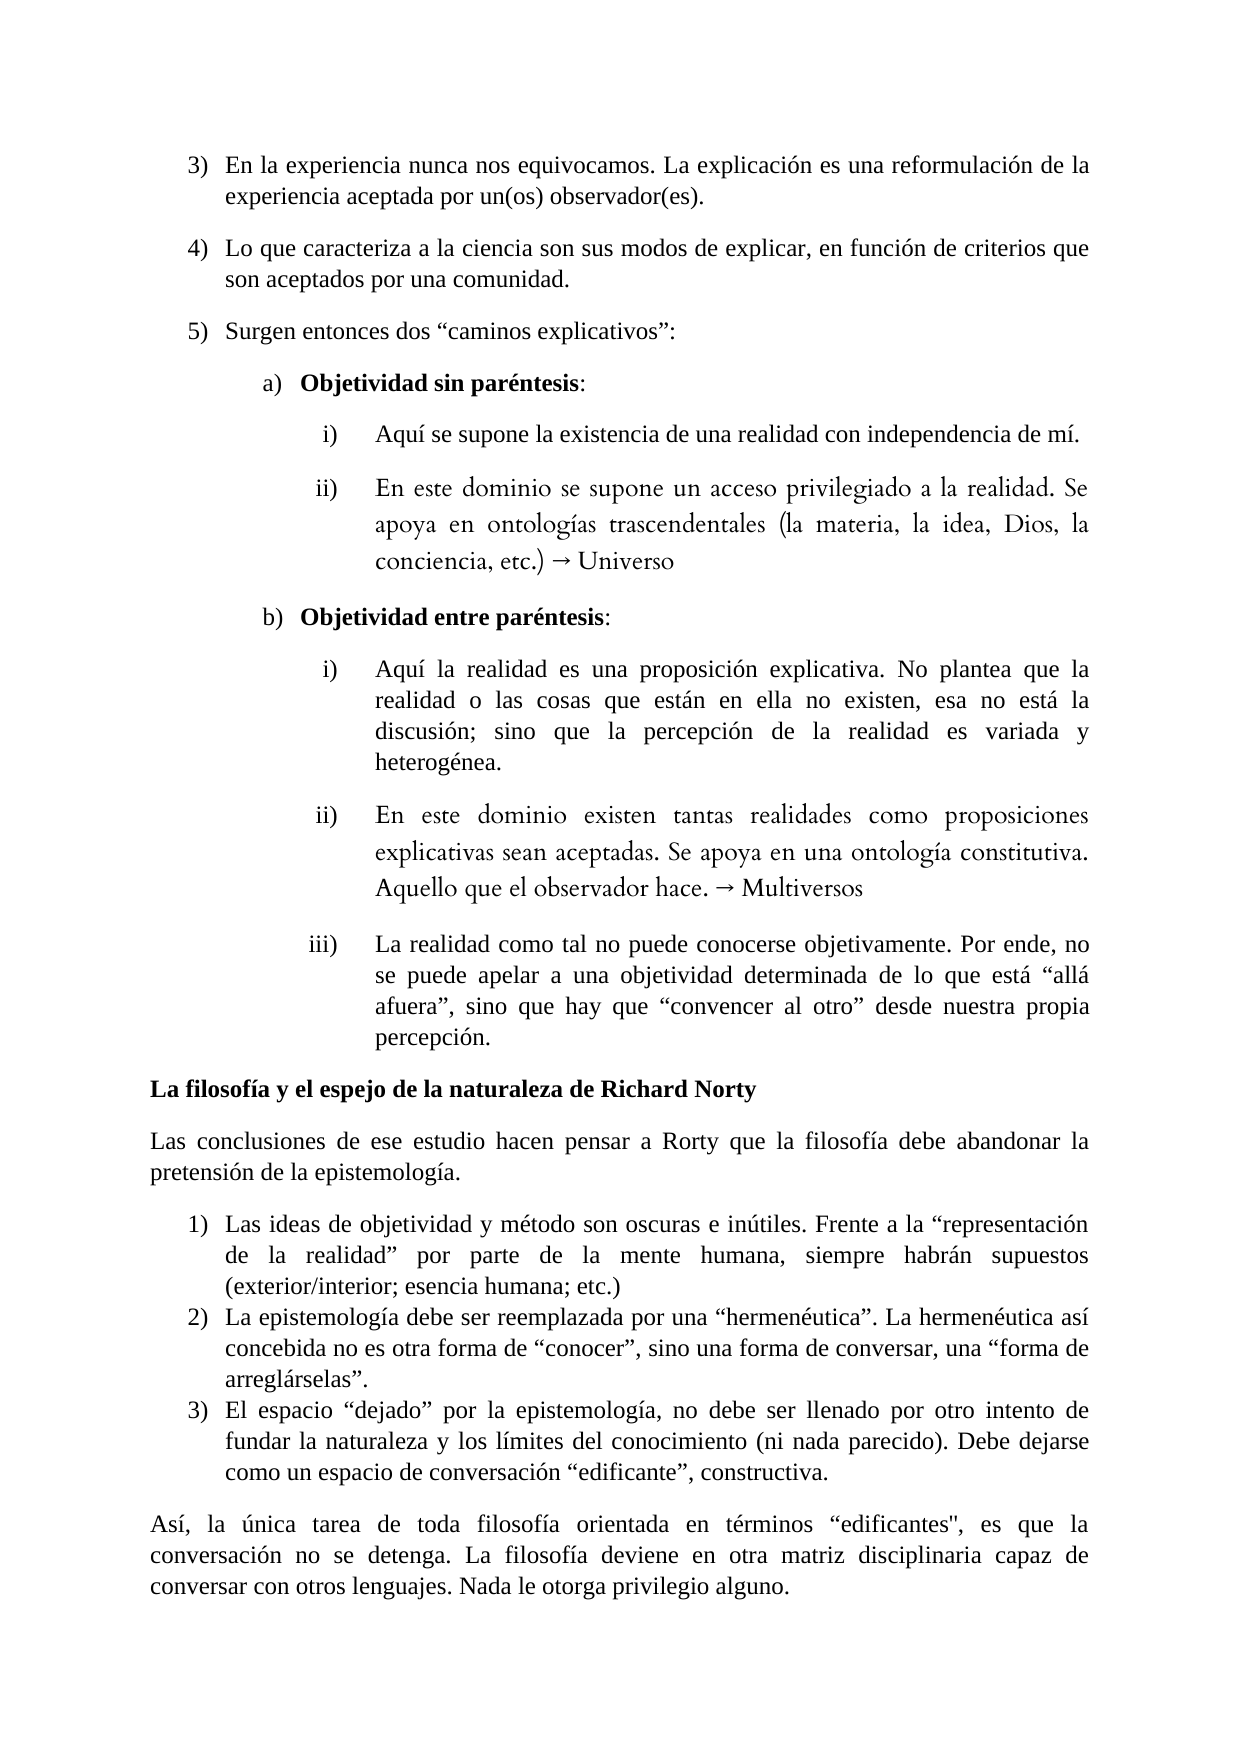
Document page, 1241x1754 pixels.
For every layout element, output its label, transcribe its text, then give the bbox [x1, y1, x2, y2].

list Objetividad entre paréntesis: [262, 602, 1090, 631]
list El espacio “dejado” por la epistemología, no debe ser llenado por otro intento de fundar la naturaleza y los límites del conocimiento (ni nada parecido). Debe dejarse como un espacio de conversación “edificante”, constructiva. [187, 1395, 1090, 1486]
list Objetividad sin paréntesis: [262, 368, 1090, 396]
list Lo que caracteriza a la ciencia son sus modos de explicar, en función de criterios que son aceptados por una comunidad. [187, 233, 1090, 293]
list Surgen entonces dos “caminos explicativos”: [187, 316, 1090, 344]
list La realidad como tal no puede conocerse objetivamente. Por ende, no se puede apelar a una objetividad determinada de lo que está “allá afuera”, sino que hay que “convencer al otro” desde nuestra propia percepción. [337, 929, 1090, 1051]
list La epistemología debe ser reemplazada por una “hermenéutica”. La hermenéutica así concebida no es otra forma de “conocer”, sino una forma de conversar, una “forma de arreglárselas”. [187, 1302, 1090, 1393]
list Aquí la realidad es una proposición explicativa. No plantea que la realidad o las cosas que están en ella no existen, esa no está la discusión; sino que la percepción de la realidad es variada y heterogénea. [337, 654, 1090, 776]
list Las ideas de objetividad y método son oscuras e inútiles. Frente a la “representación de la realidad” por parte de la mente humana, siempre habrán supuestos (exterior/interior; esencia humana; etc.) [187, 1209, 1090, 1300]
text Las conclusiones de ese estudio hacen pensar a Rorty que la filosofía debe abandonar la pretensión de la epistemología. [150, 1126, 1090, 1186]
list En la experiencia nunca nos equivocamos. La explicación es una reformulación de la experiencia aceptada por un(os) observador(es). [187, 150, 1090, 210]
list En este dominio existen tantas realidades como proposiciones explicativas sean aceptadas. Se apoya en una ontología constitutiva. Aquello que el observador hace. → Multiversos [337, 799, 1090, 906]
text Así, la única tarea de toda filosofía orientada en términos “edificantes'', es que la conversación no se detenga. La filosofía deviene en otra matriz disciplinaria capaz de conversar con otros lenguajes. Nada le otorga privilegio alguno. [150, 1509, 1090, 1600]
list En este dominio se supone un acceso privilegiado a la realidad. Se apoya en ontologías trascendentales (la materia, la idea, Dios, la conciencia, etc.) → Universo [337, 471, 1090, 578]
text La filosofía y el espejo de la naturaleza de Richard Norty [150, 1074, 1090, 1103]
list Aquí se supone la existencia de una realidad con independencia de mí. [337, 419, 1090, 448]
